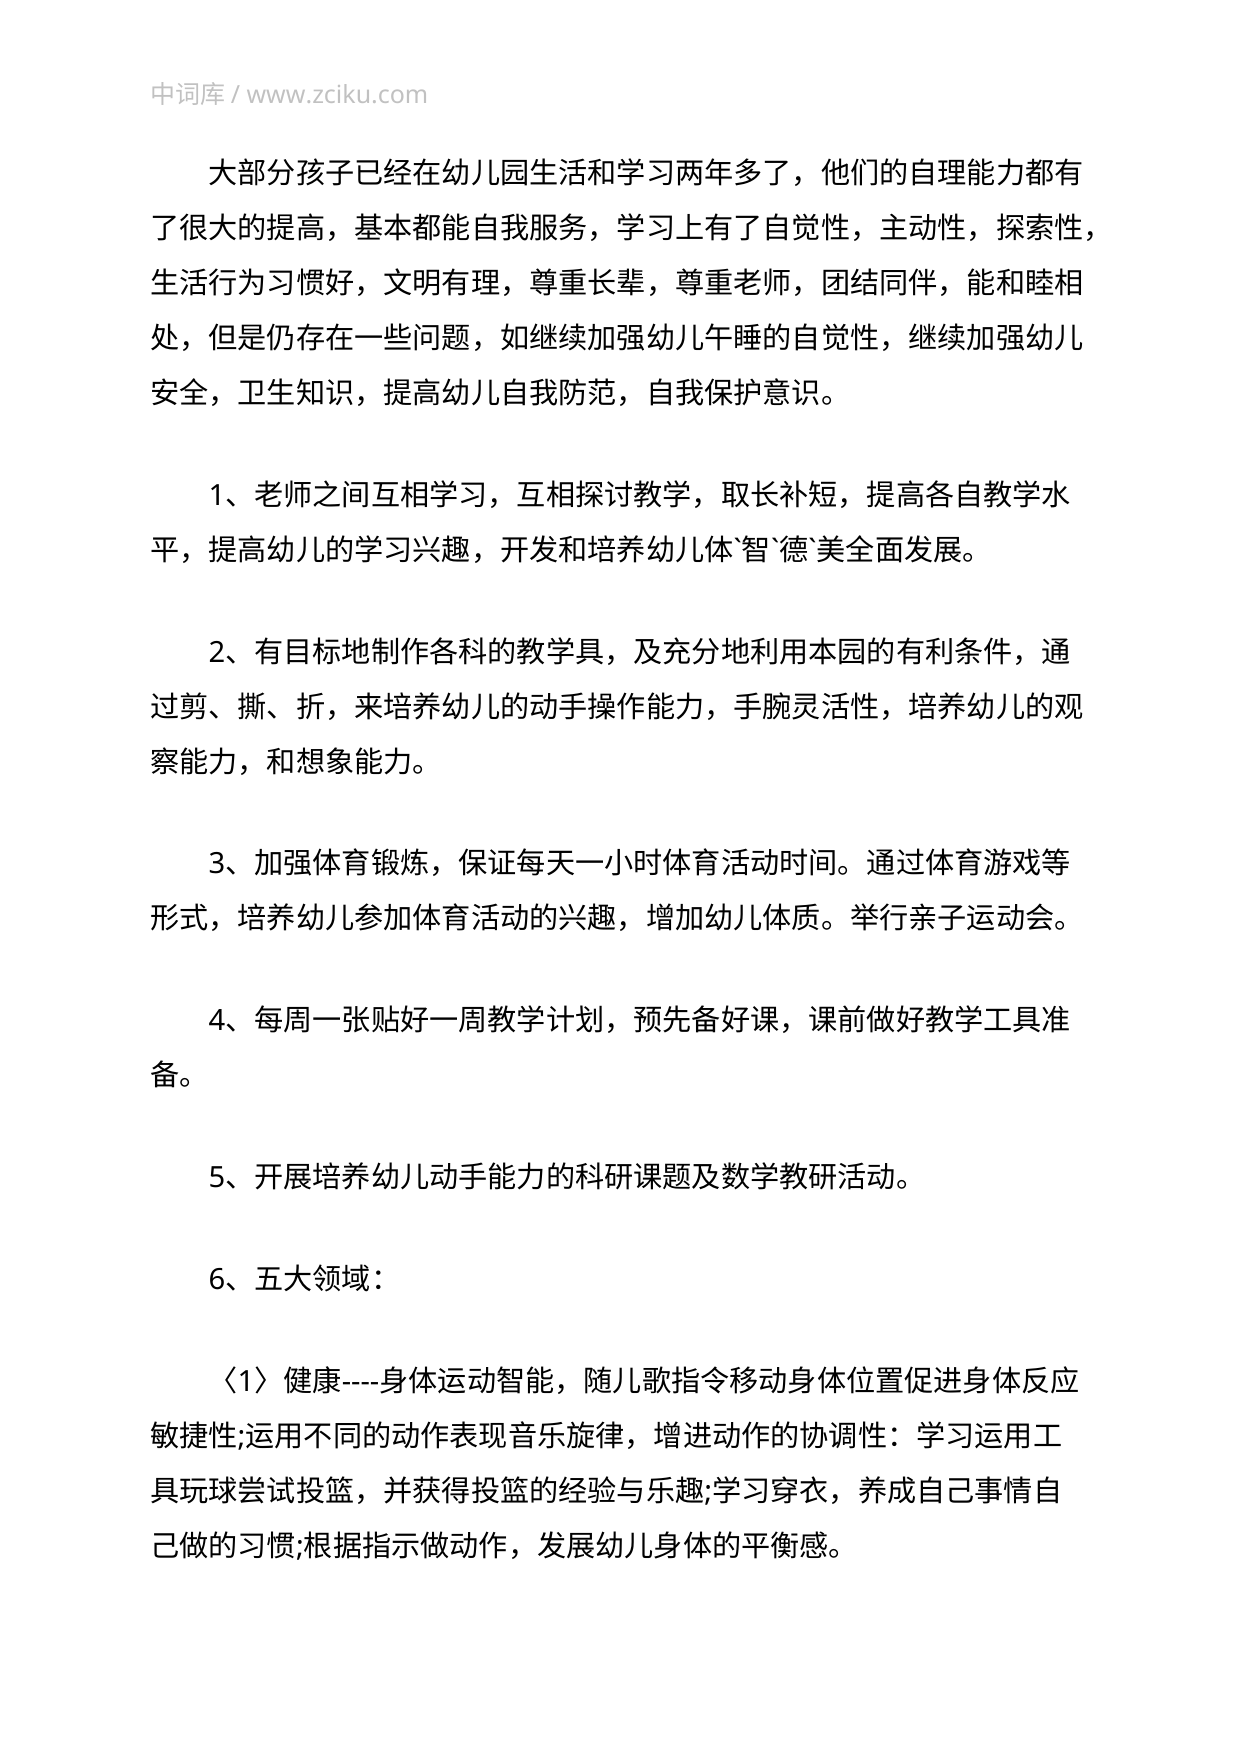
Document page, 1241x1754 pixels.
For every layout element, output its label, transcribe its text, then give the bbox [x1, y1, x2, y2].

text 4、每周一张贴好一周教学计划，预先备好课，课前做好教学工具准备。 [150, 997, 1090, 1094]
text 5、开展培养幼儿动手能力的科研课题及数学教研活动。 [150, 1153, 1090, 1196]
text 3、加强体育锻炼，保证每天一小时体育活动时间。通过体育游戏等形式，培养幼儿参加体育活动的兴趣，增加幼儿体质。举行亲子运动会。 [150, 840, 1090, 937]
text 6、五大领域： [150, 1256, 1090, 1298]
text 1、老师之间互相学习，互相探讨教学，取长补短，提高各自教学水平，提高幼儿的学习兴趣，开发和培养幼儿体`智`德`美全面发展。 [150, 471, 1090, 569]
text 〈1〉健康----身体运动智能，随儿歌指令移动身体位置促进身体反应敏捷性;运用不同的动作表现音乐旋律，增进动作的协调性：学习运用工具玩球尝试投篮，并获得投篮的经验与乐趣;学习穿衣，养成自己事情自己做的习惯;根据指示做动作，发展幼儿身体的平衡感。 [150, 1357, 1090, 1565]
text 大部分孩子已经在幼儿园生活和学习两年多了，他们的自理能力都有了很大的提高，基本都能自我服务，学习上有了自觉性，主动性，探索性，生活行为习惯好，文明有理，尊重长辈，尊重老师，团结同伴，能和睦相处，但是仍存在一些问题，如继续加强幼儿午睡的自觉性，继续加强幼儿安全，卫生知识，提高幼儿自我防范，自我保护意识。 [150, 150, 1090, 412]
text 2、有目标地制作各科的教学具，及充分地利用本园的有利条件，通过剪、撕、折，来培养幼儿的动手操作能力，手腕灵活性，培养幼儿的观察能力，和想象能力。 [150, 628, 1090, 781]
